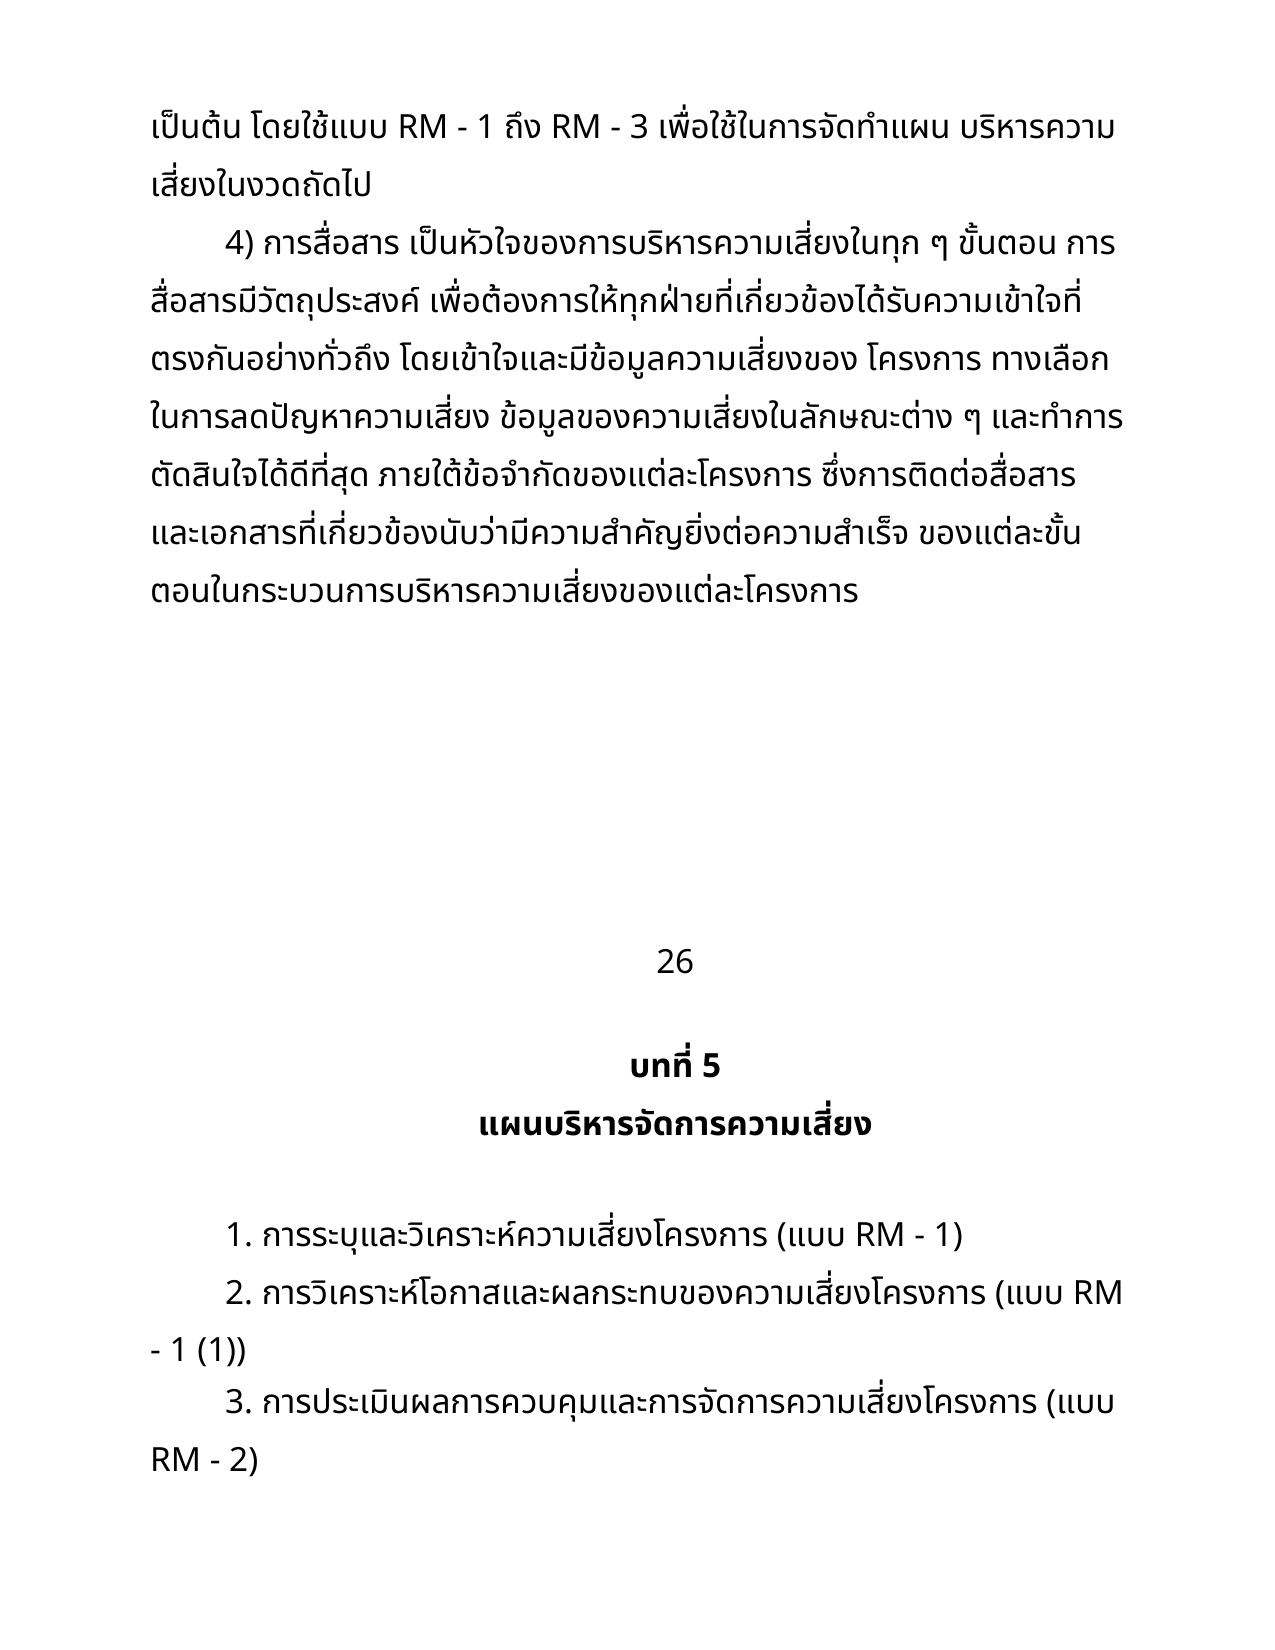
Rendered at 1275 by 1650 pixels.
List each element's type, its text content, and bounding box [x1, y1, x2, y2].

text 3. การประเมินผลการควบคุมและการจัดการความเสี่ยงโครงการ (แบบ RM - 2) [150, 1378, 1125, 1481]
text 26 [150, 938, 1125, 983]
text แผนบริหารจัดการความเสี่ยง [150, 1100, 1125, 1151]
text บทที่ 5 [150, 1042, 1125, 1093]
text 4) การสื่อสาร เป็นหัวใจของการบริหารความเสี่ยงในทุก ๆ ขั้นตอน การสื่อสารมีวัตถุประสงค์ เพื่อต้องการให้ทุกฝ่ายที่เกี่ยวข้องได้รับความเข้าใจที่ตรงกันอย่างทั่วถึง โดยเข้าใจและมีข้อมูลความเสี่ยงของ โครงการ ทางเลือกในการลดปัญหาความเสี่ยง ข้อมูลของความเสี่ยงในลักษณะต่าง ๆ และทำการตัดสินใจได้ดีที่สุด ภายใต้ข้อจำกัดของแต่ละโครงการ ซึ่งการติดต่อสื่อสารและเอกสารที่เกี่ยวข้องนับว่ามีความสำคัญยิ่งต่อความสำเร็จ ของแต่ละขั้นตอนในกระบวนการบริหารความเสี่ยงของแต่ละโครงการ [150, 219, 1125, 617]
text 1. การระบุและวิเคราะห์ความเสี่ยงโครงการ (แบบ RM - 1) [150, 1211, 1125, 1261]
text 2. การวิเคราะห์โอกาสและผลกระทบของความเสี่ยงโครงการ (แบบ RM - 1 (1)) [150, 1269, 1125, 1371]
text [150, 103, 1125, 212]
